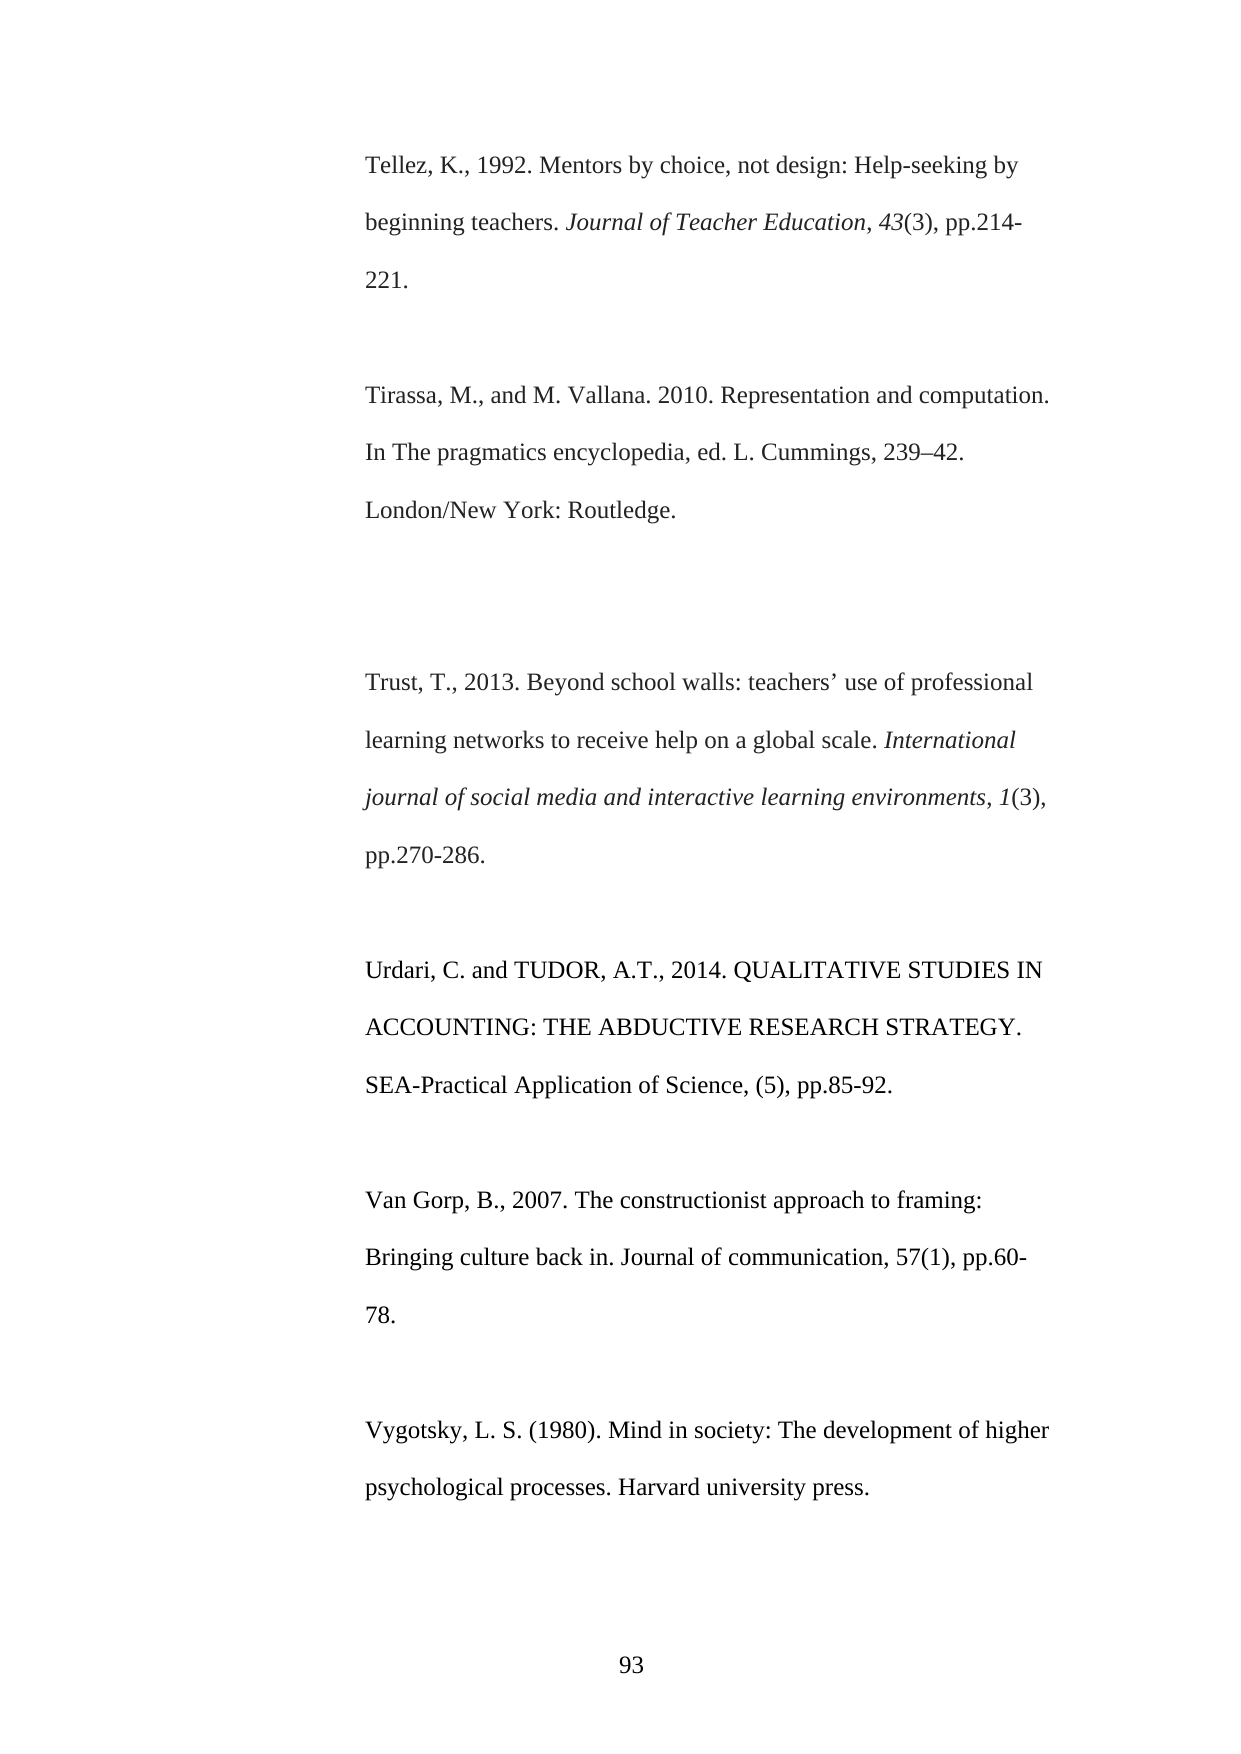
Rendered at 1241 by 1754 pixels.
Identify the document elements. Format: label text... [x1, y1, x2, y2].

text Urdari, C. and TUDOR, A.T., 2014. QUALITATIVE STUDIES IN ACCOUNTING: THE ABDUCTIVE RESEARCH STRATEGY. SEA-Practical Application of Science, (5), pp.85-92. [365, 955, 1053, 1099]
text Tellez, K., 1992. Mentors by choice, not design: Help-seeking by beginning teachers. Journal of Teacher Education, 43(3), pp.214-221. [365, 150, 1053, 294]
text Van Gorp, B., 2007. The constructionist approach to framing: Bringing culture back in. Journal of communication, 57(1), pp.60-78. [365, 1185, 1053, 1329]
text Vygotsky, L. S. (1980). Mind in society: The development of higher psychological processes. Harvard university press. [365, 1415, 1053, 1501]
text Trust, T., 2013. Beyond school walls: teachers’ use of professional learning networks to receive help on a global scale. International journal of social media and interactive learning environments, 1(3), pp.270-286. [365, 667, 1053, 869]
text Tirassa, M., and M. Vallana. 2010. Representation and computation. In The pragmatics encyclopedia, ed. L. Cummings, 239–42. London/New York: Routledge. [365, 380, 1053, 524]
